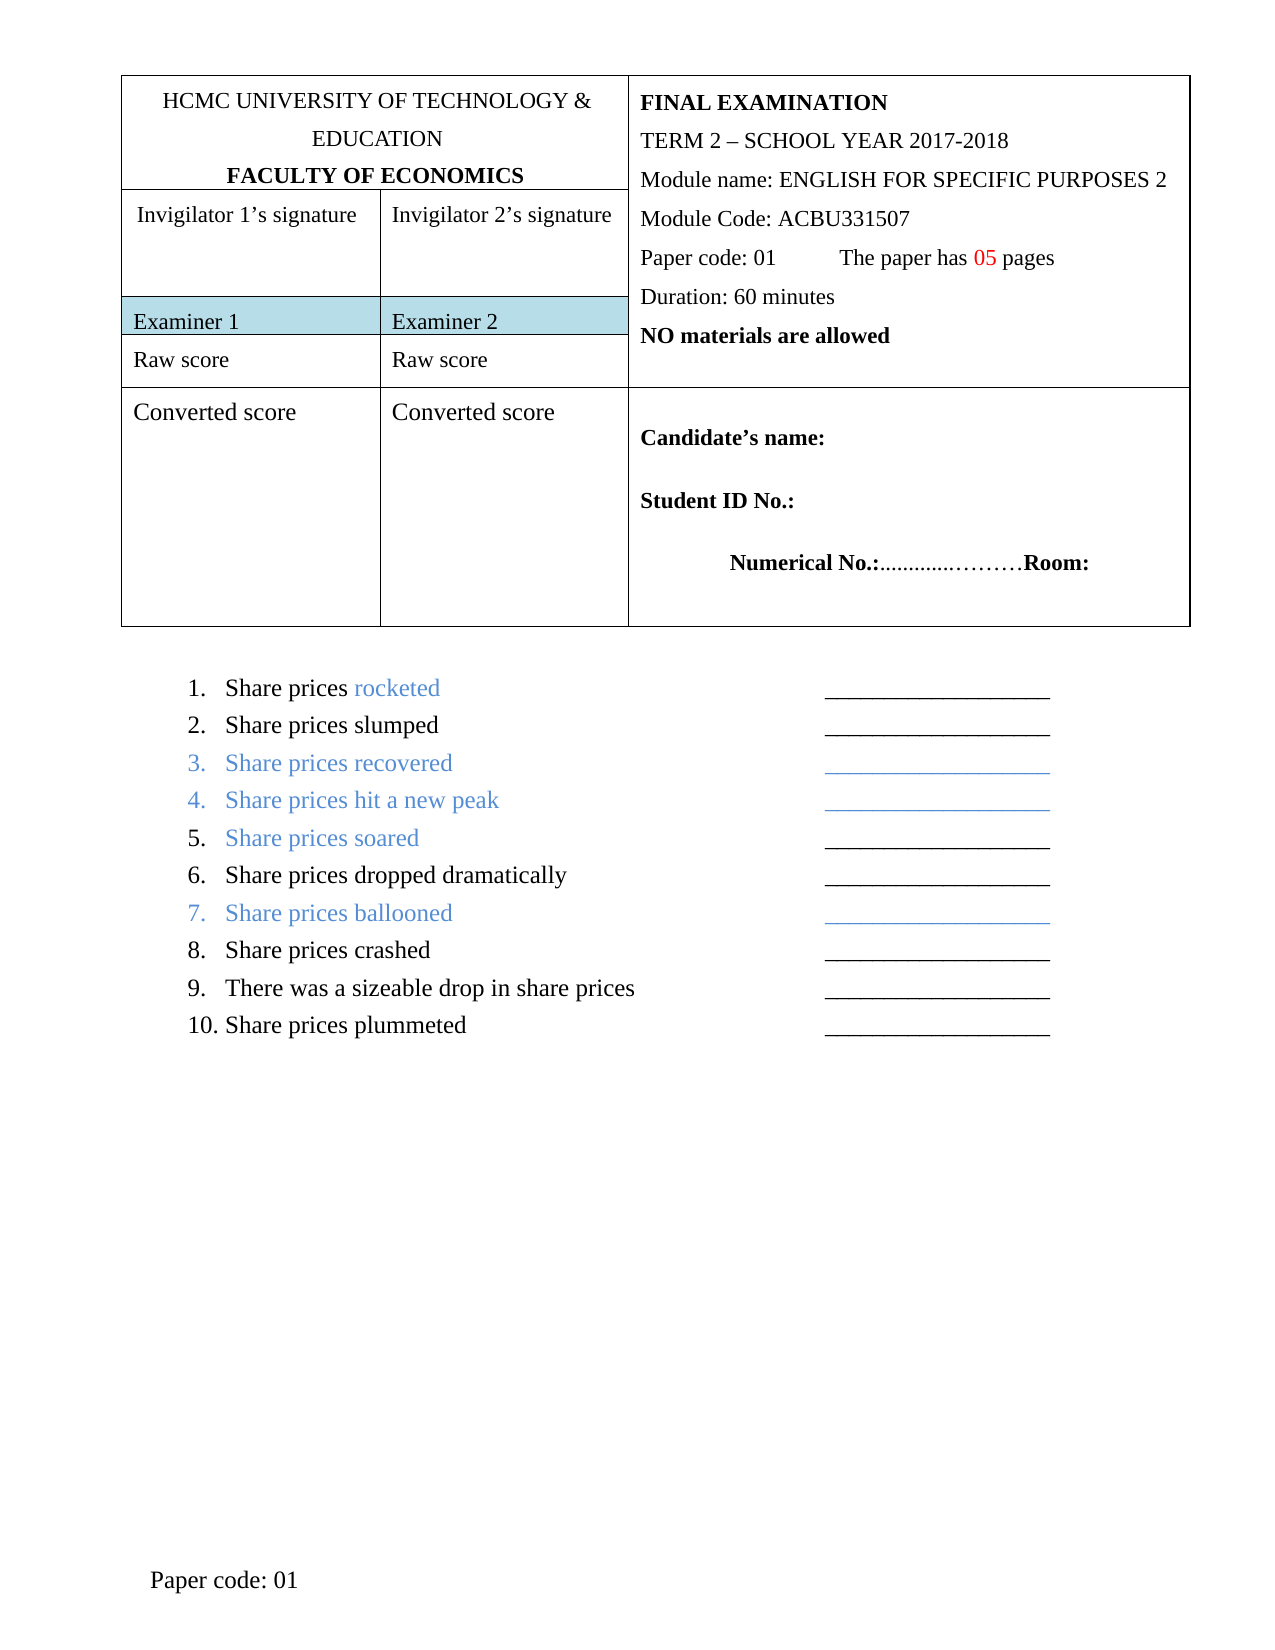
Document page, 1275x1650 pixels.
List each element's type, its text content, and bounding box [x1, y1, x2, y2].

list There was a sizeable drop in share prices [187, 964, 1125, 1002]
list Share prices rocketed [187, 664, 1125, 702]
list Share prices recovered [187, 739, 1125, 777]
list Share prices soared [187, 814, 1125, 852]
list Share prices crashed [187, 927, 1125, 964]
list Share prices ballooned [187, 889, 1125, 927]
list Share prices plummeted [187, 1002, 1125, 1039]
list Share prices hit a new peak [187, 777, 1125, 814]
list Share prices slumped [187, 702, 1125, 739]
list Share prices dropped dramatically [187, 852, 1125, 889]
